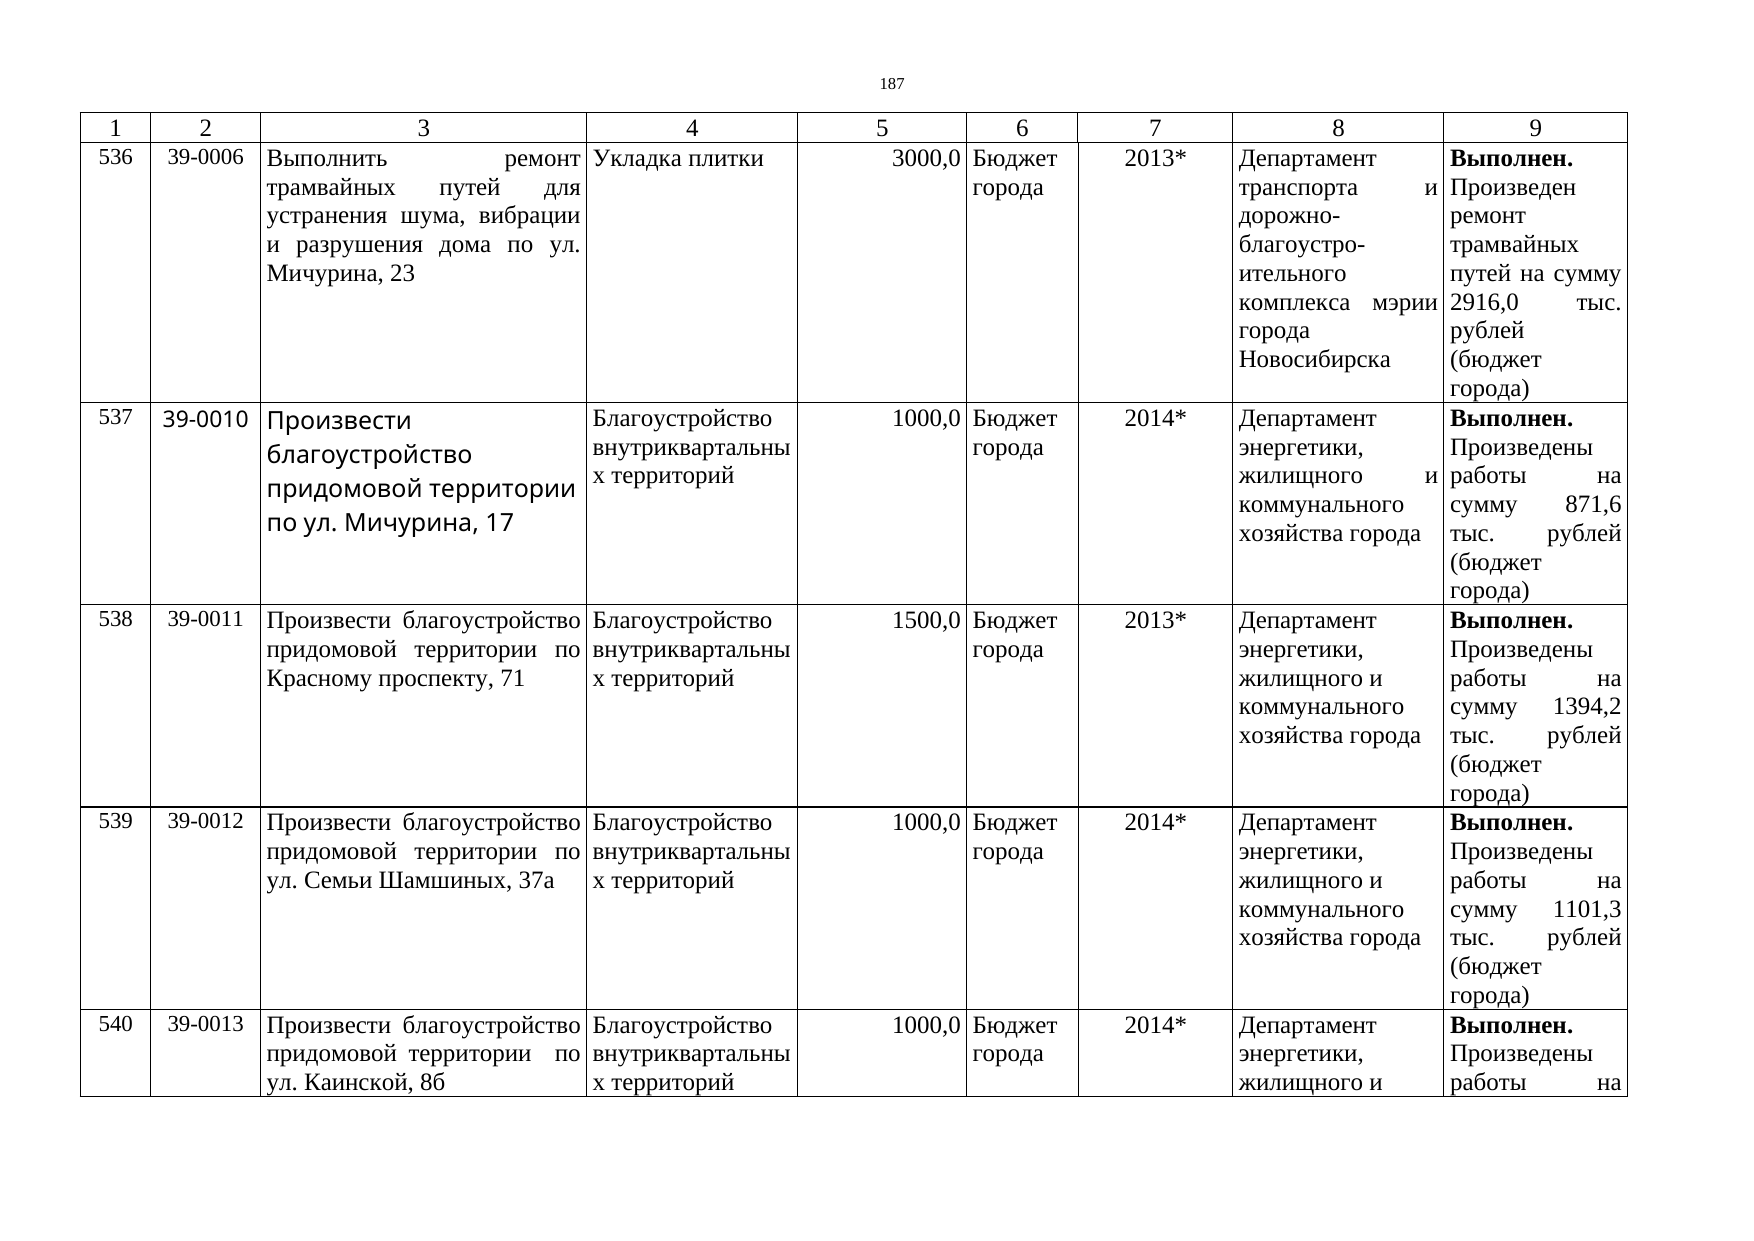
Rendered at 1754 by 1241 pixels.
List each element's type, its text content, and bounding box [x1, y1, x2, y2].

table_header 8 [1233, 113, 1443, 142]
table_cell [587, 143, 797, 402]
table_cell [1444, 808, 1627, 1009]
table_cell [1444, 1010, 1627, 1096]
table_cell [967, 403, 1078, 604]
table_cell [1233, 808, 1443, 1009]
table_header 5 [798, 113, 966, 142]
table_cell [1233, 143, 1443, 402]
table_header 9 [1444, 113, 1627, 142]
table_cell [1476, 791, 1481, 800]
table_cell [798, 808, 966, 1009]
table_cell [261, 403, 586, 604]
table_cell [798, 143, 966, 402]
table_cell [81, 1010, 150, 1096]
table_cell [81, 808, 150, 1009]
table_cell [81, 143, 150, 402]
table_header 4 [587, 113, 797, 142]
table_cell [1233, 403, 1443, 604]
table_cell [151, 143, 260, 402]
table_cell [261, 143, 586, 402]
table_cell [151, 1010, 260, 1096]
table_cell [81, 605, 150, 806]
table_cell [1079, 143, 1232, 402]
table_header 3 [261, 113, 586, 142]
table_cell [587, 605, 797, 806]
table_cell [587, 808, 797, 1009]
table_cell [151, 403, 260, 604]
table_header 7 [1078, 113, 1232, 142]
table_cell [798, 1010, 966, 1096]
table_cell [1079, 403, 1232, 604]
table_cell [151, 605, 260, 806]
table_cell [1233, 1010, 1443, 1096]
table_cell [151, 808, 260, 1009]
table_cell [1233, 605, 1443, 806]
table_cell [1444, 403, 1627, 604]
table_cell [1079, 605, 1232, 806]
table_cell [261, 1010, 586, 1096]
table_header 6 [967, 113, 1077, 142]
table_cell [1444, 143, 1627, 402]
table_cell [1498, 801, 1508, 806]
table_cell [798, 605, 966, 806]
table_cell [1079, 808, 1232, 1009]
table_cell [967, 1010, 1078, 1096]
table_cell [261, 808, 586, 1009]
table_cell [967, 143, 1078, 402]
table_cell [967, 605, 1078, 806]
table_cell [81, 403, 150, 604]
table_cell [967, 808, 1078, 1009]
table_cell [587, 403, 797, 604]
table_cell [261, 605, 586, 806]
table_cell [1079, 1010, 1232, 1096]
table_header 2 [151, 113, 260, 142]
table_header 1 [81, 113, 150, 142]
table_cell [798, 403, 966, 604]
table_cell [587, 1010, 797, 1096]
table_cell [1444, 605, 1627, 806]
